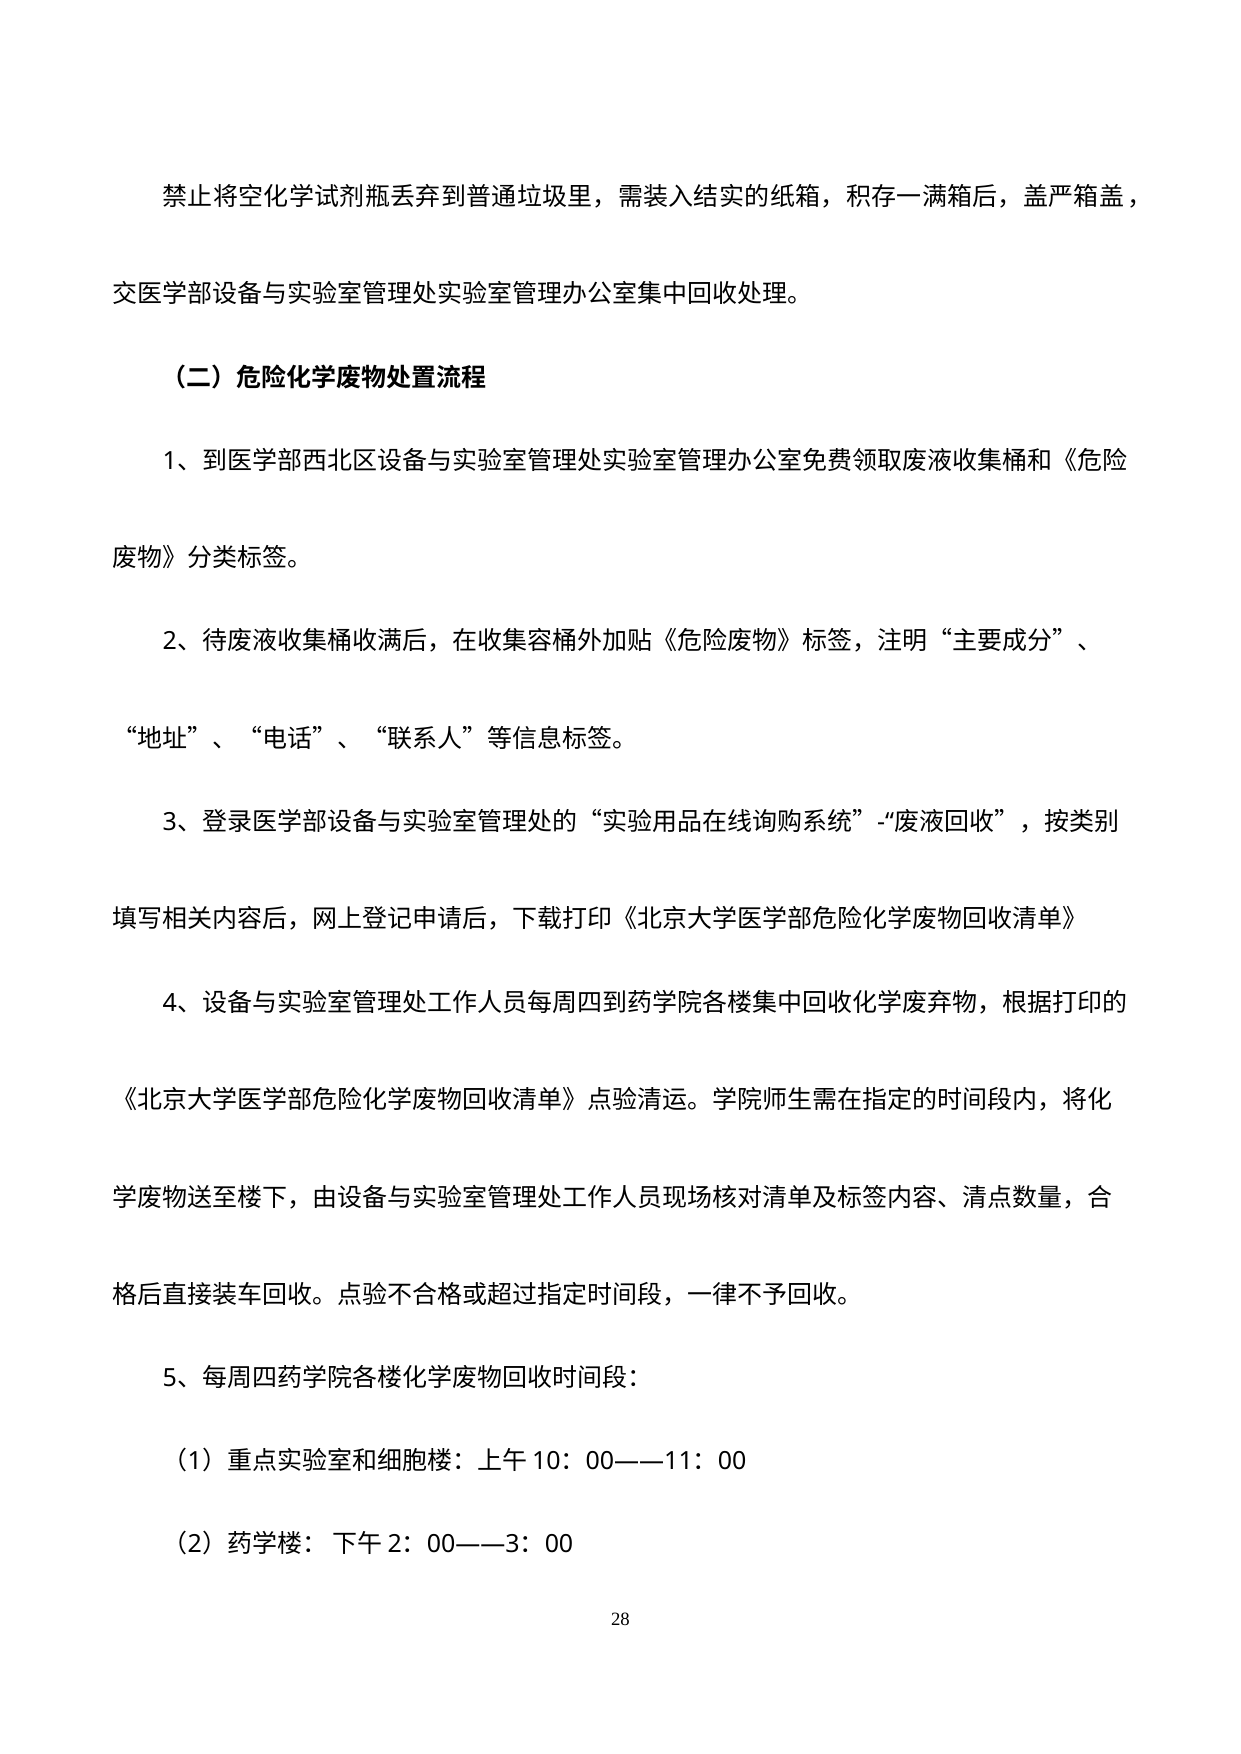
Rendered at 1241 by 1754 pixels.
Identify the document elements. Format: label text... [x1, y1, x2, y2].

text 5、每周四药学院各楼化学废物回收时间段： [112, 1343, 1128, 1408]
text 禁止将空化学试剂瓶丢弃到普通垃圾里，需装入结实的纸箱，积存一满箱后，盖严箱盖，交医学部设备与实验室管理处实验室管理办公室集中回收处理。 [112, 162, 1128, 324]
text （2）药学楼： 下午2：00——3：00 [112, 1509, 1128, 1574]
text 3、登录医学部设备与实验室管理处的“实验用品在线询购系统”-“废液回收”，按类别填写相关内容后，网上登记申请后，下载打印《北京大学医学部危险化学废物回收清单》 [112, 787, 1128, 949]
text （1）重点实验室和细胞楼：上午10：00——11：00 [112, 1426, 1128, 1491]
text 1、到医学部西北区设备与实验室管理处实验室管理办公室免费领取废液收集桶和《危险废物》分类标签。 [112, 426, 1128, 588]
text （二）危险化学废物处置流程 [112, 343, 1128, 408]
text 2、待废液收集桶收满后，在收集容桶外加贴《危险废物》标签，注明“主要成分”、“地址”、“电话”、“联系人”等信息标签。 [112, 606, 1128, 769]
text 4、设备与实验室管理处工作人员每周四到药学院各楼集中回收化学废弃物，根据打印的《北京大学医学部危险化学废物回收清单》点验清运。学院师生需在指定的时间段内，将化学废物送至楼下，由设备与实验室管理处工作人员现场核对清单及标签内容、清点数量，合格后直接装车回收。点验不合格或超过指定时间段，一律不予回收。 [112, 968, 1128, 1325]
